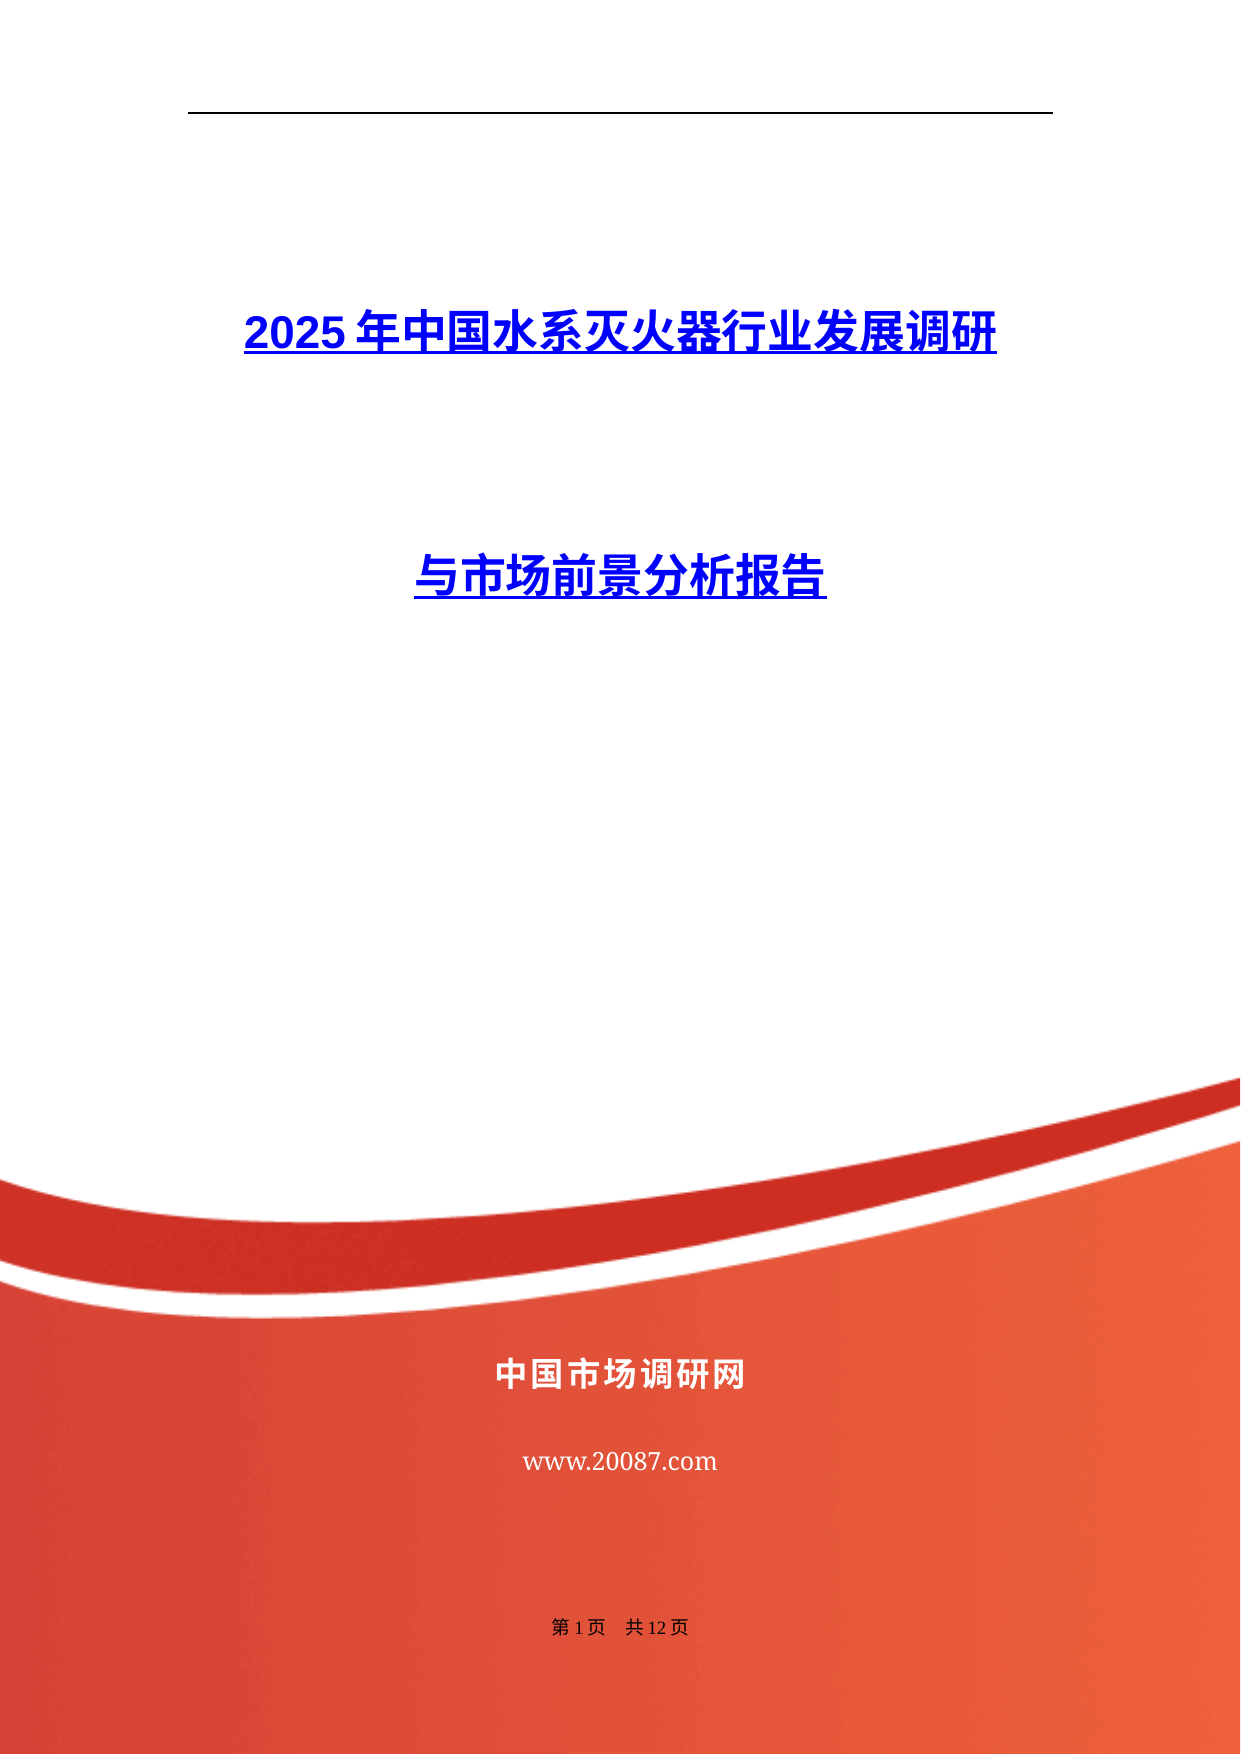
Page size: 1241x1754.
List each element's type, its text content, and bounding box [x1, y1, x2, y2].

text www.20087.com [187, 1428, 1053, 1493]
subtitle 中国市场调研网 [187, 1339, 1053, 1404]
picture [0, 1006, 1241, 1754]
table_header 2025年中国水系灭火器行业发展调研与市场前景分析报告 [188, 207, 1053, 773]
